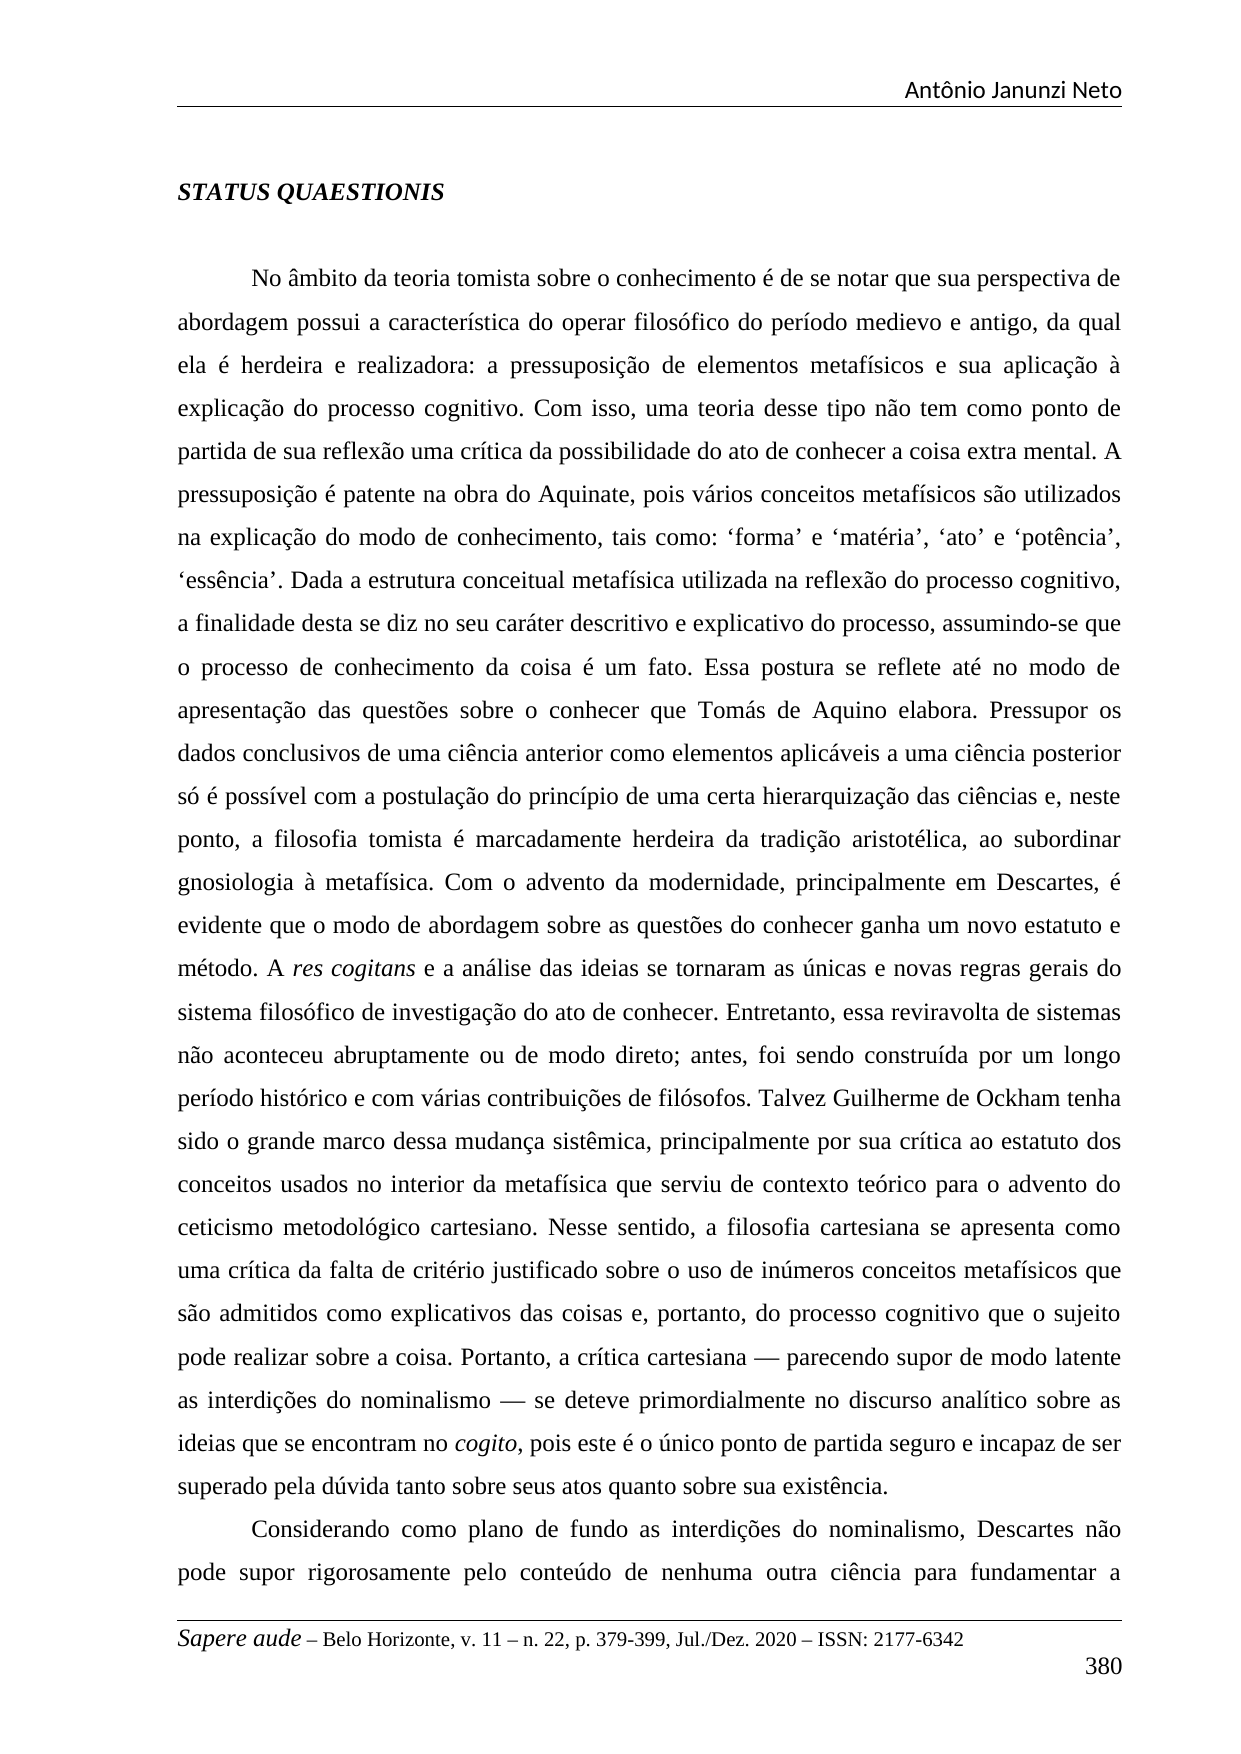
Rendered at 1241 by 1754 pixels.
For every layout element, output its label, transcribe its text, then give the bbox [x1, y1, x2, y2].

text No âmbito da teoria tomista sobre o conhecimento é de se notar que sua perspectiva de abordagem possui a característica do operar filosófico do período medievo e antigo, da qual ela é herdeira e realizadora: a pressuposição de elementos metafísicos e sua aplicação à explicação do processo cognitivo. Com isso, uma teoria desse tipo não tem como ponto de partida de sua reflexão uma crítica da possibilidade do ato de conhecer a coisa extra mental. A pressuposição é patente na obra do Aquinate, pois vários conceitos metafísicos são utilizados na explicação do modo de conhecimento, tais como: ‘forma’ e ‘matéria’, ‘ato’ e ‘potência’, ‘essência’. Dada a estrutura conceitual metafísica utilizada na reflexão do processo cognitivo, a finalidade desta se diz no seu caráter descritivo e explicativo do processo, assumindo-se que o processo de conhecimento da coisa é um fato. Essa postura se reflete até no modo de apresentação das questões sobre o conhecer que Tomás de Aquino elabora. Pressupor os dados conclusivos de uma ciência anterior como elementos aplicáveis a uma ciência posterior só é possível com a postulação do princípio de uma certa hierarquização das ciências e, neste ponto, a filosofia tomista é marcadamente herdeira da tradição aristotélica, ao subordinar gnosiologia à metafísica. Com o advento da modernidade, principalmente em Descartes, é evidente que o modo de abordagem sobre as questões do conhecer ganha um novo estatuto e método. A res cogitans e a análise das ideias se tornaram as únicas e novas regras gerais do sistema filosófico de investigação do ato de conhecer. Entretanto, essa reviravolta de sistemas não aconteceu abruptamente ou de modo direto; antes, foi sendo construída por um longo período histórico e com várias contribuições de filósofos. Talvez Guilherme de Ockham tenha sido o grande marco dessa mudança sistêmica, principalmente por sua crítica ao estatuto dos conceitos usados no interior da metafísica que serviu de contexto teórico para o advento do ceticismo metodológico cartesiano. Nesse sentido, a filosofia cartesiana se apresenta como uma crítica da falta de critério justificado sobre o uso de inúmeros conceitos metafísicos que são admitidos como explicativos das coisas e, portanto, do processo cognitivo que o sujeito pode realizar sobre a coisa. Portanto, a crítica cartesiana — parecendo supor de modo latente as interdições do nominalismo — se deteve primordialmente no discurso analítico sobre as ideias que se encontram no cogito, pois este é o único ponto de partida seguro e incapaz de ser superado pela dúvida tanto sobre seus atos quanto sobre sua existência. [177, 263, 1122, 1500]
text STATUS QUAESTIONIS [177, 177, 1122, 206]
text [177, 1514, 1122, 1586]
